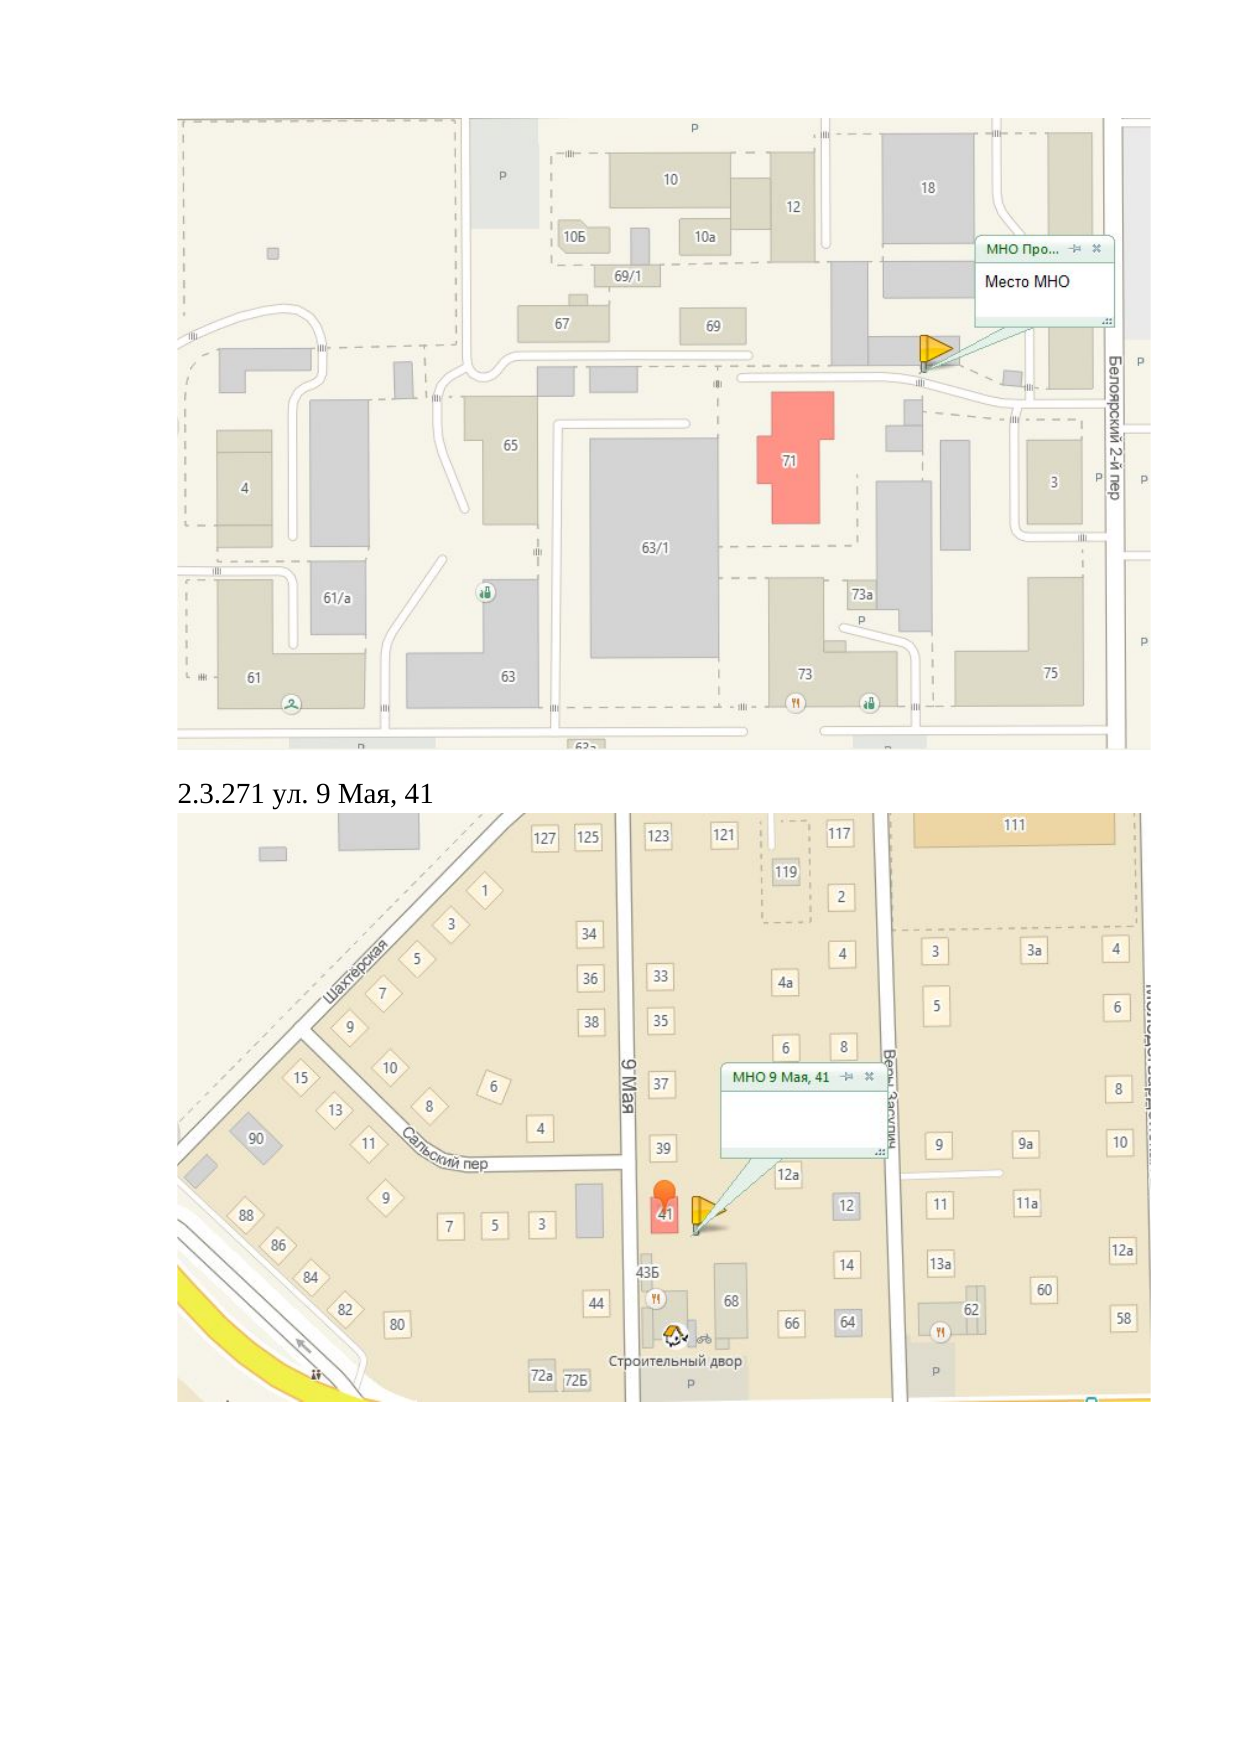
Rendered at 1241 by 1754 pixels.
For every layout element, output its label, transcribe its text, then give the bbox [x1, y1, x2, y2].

picture [177, 118, 1151, 751]
picture [177, 813, 1151, 1402]
